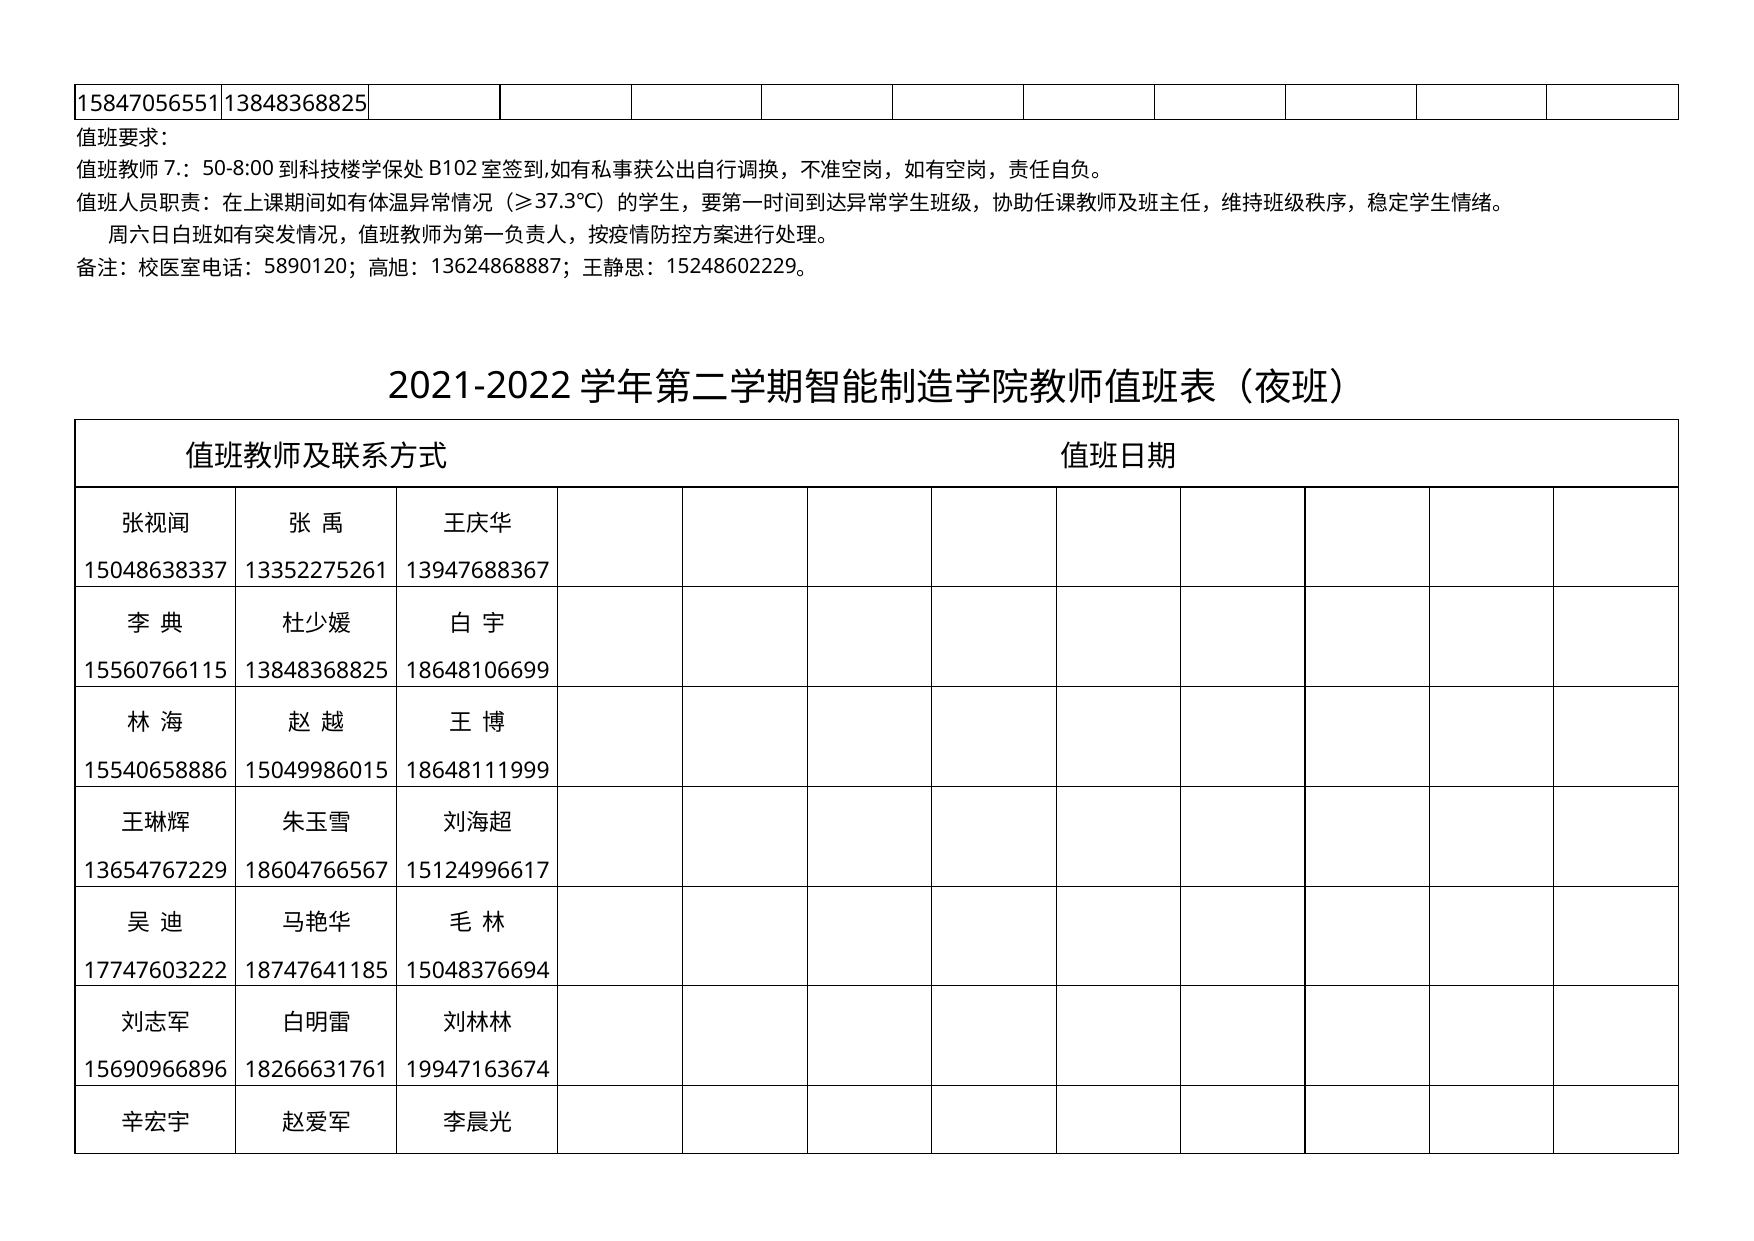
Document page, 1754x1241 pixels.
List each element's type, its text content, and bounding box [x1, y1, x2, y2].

table_cell 张 禹13352275261 [236, 488, 396, 586]
table_cell [932, 587, 1056, 686]
table_cell [1554, 488, 1678, 586]
table_cell [683, 787, 807, 886]
table_cell [1181, 687, 1304, 786]
table_cell [808, 1086, 931, 1152]
table_cell [893, 85, 1023, 119]
table_cell [1554, 687, 1678, 786]
table_cell 李 典15560766115 [76, 587, 235, 686]
table_cell 刘海超15124996617 [397, 787, 557, 886]
table_cell [683, 687, 807, 786]
table_cell 赵爱军15335654907 [236, 1086, 396, 1152]
table_cell [558, 687, 682, 786]
table_cell 白 宇18648106699 [397, 587, 557, 686]
table_cell 王 博18648111999 [397, 687, 557, 786]
table_cell [558, 488, 682, 586]
table_cell [1430, 488, 1553, 586]
table_cell [558, 986, 682, 1085]
table_cell [1181, 787, 1304, 886]
table_cell [808, 687, 931, 786]
table_cell 毛 林15048376694 [397, 887, 557, 985]
table_cell [1057, 587, 1180, 686]
table_cell [808, 986, 931, 1085]
table_cell [808, 787, 931, 886]
table_cell [1057, 986, 1180, 1085]
table_cell [683, 587, 807, 686]
table_cell [932, 787, 1056, 886]
table_cell [683, 1086, 807, 1152]
table_cell [1286, 85, 1416, 119]
table_cell 王庆华13947688367 [397, 488, 557, 586]
table_cell [808, 587, 931, 686]
table_cell 白明雷18266631761 [236, 986, 396, 1085]
table_cell [1306, 887, 1429, 985]
table_cell [1181, 587, 1304, 686]
table_cell [1554, 887, 1678, 985]
table_cell [808, 887, 931, 985]
table_cell [683, 986, 807, 1085]
table_cell 李晨光15847062778 [397, 1086, 557, 1152]
table_cell 林 海15540658886 [76, 687, 235, 786]
table_cell [1057, 887, 1180, 985]
table_cell 值班要求： 值班教师7.：50-8:00到科技楼学保处B102室签到,如有私事获公出自行调换，不准空岗，如有空岗，责任自负。 值班人员职责：在上课期间如有体温异常情况（≥37.3℃）的学生，要第一时间到达异常学生班级，协助任课教师及班主任，维持班级秩序，稳定学生情绪。 周六日白班如有突发情况，值班教师为第一负责人，按疫情防控方案进行处理。 备注：校医室电话：5890120；高旭：13624868887；王静思：15248602229。 [75, 120, 1675, 283]
table_cell [632, 85, 761, 119]
table_cell [932, 1086, 1056, 1152]
table_cell 杜少媛13848368825 [222, 85, 368, 119]
table_cell 辛宏宇15124971110 [76, 1086, 235, 1152]
table_cell 王琳辉13654767229 [76, 787, 235, 886]
table_cell [1057, 1086, 1180, 1152]
table_cell [1417, 85, 1546, 119]
table_cell [1181, 1086, 1304, 1152]
table_cell [1554, 986, 1678, 1085]
table_cell [1181, 986, 1304, 1085]
table_cell [558, 587, 682, 686]
table_cell [1057, 687, 1180, 786]
table_cell [1430, 687, 1553, 786]
table_cell [1306, 587, 1429, 686]
table_cell [1306, 986, 1429, 1085]
table_cell [1430, 787, 1553, 886]
table_cell [1554, 1086, 1678, 1152]
table_cell [1430, 887, 1553, 985]
table_cell 值班教师及联系方式 [76, 420, 558, 486]
table_cell 值班日期 [558, 420, 1678, 486]
table_cell [1430, 587, 1553, 686]
table_cell [1181, 887, 1304, 985]
table_cell [683, 887, 807, 985]
table_cell [558, 887, 682, 985]
table_cell [932, 488, 1056, 586]
table_cell 张视闻15048638337 [76, 488, 235, 586]
table_cell 赵 越15049986015 [236, 687, 396, 786]
table_cell [808, 488, 931, 586]
table_cell 刘志军15690966896 [76, 986, 235, 1085]
table_cell [762, 85, 892, 119]
table_cell [501, 85, 631, 119]
table_cell [1306, 687, 1429, 786]
table_cell [1306, 488, 1429, 586]
table_cell [369, 85, 499, 119]
table_cell 吴 迪17747603222 [76, 887, 235, 985]
table_cell [558, 1086, 682, 1152]
table_cell [1554, 787, 1678, 886]
table_cell 刘林林19947163674 [397, 986, 557, 1085]
table_cell [932, 687, 1056, 786]
table_cell [1181, 488, 1304, 586]
table_cell [1306, 1086, 1429, 1152]
table_cell [1547, 85, 1678, 119]
table_cell [1024, 85, 1154, 119]
table_cell [1057, 488, 1180, 586]
table_cell [932, 986, 1056, 1085]
table_header 2021-2022学年第二学期智能制造学院教师值班表（夜班） [75, 349, 1679, 419]
table_cell [1430, 1086, 1553, 1152]
table_cell [1155, 85, 1285, 119]
table_cell [558, 787, 682, 886]
table_cell 陈国伟15847056551 [76, 85, 221, 119]
table_cell [1057, 787, 1180, 886]
table_cell 马艳华18747641185 [236, 887, 396, 985]
table_cell [1430, 986, 1553, 1085]
table_cell [1554, 587, 1678, 686]
table_cell 朱玉雪18604766567 [236, 787, 396, 886]
table_cell [683, 488, 807, 586]
table_cell [932, 887, 1056, 985]
table_cell [1306, 787, 1429, 886]
table_cell 杜少媛13848368825 [236, 587, 396, 686]
